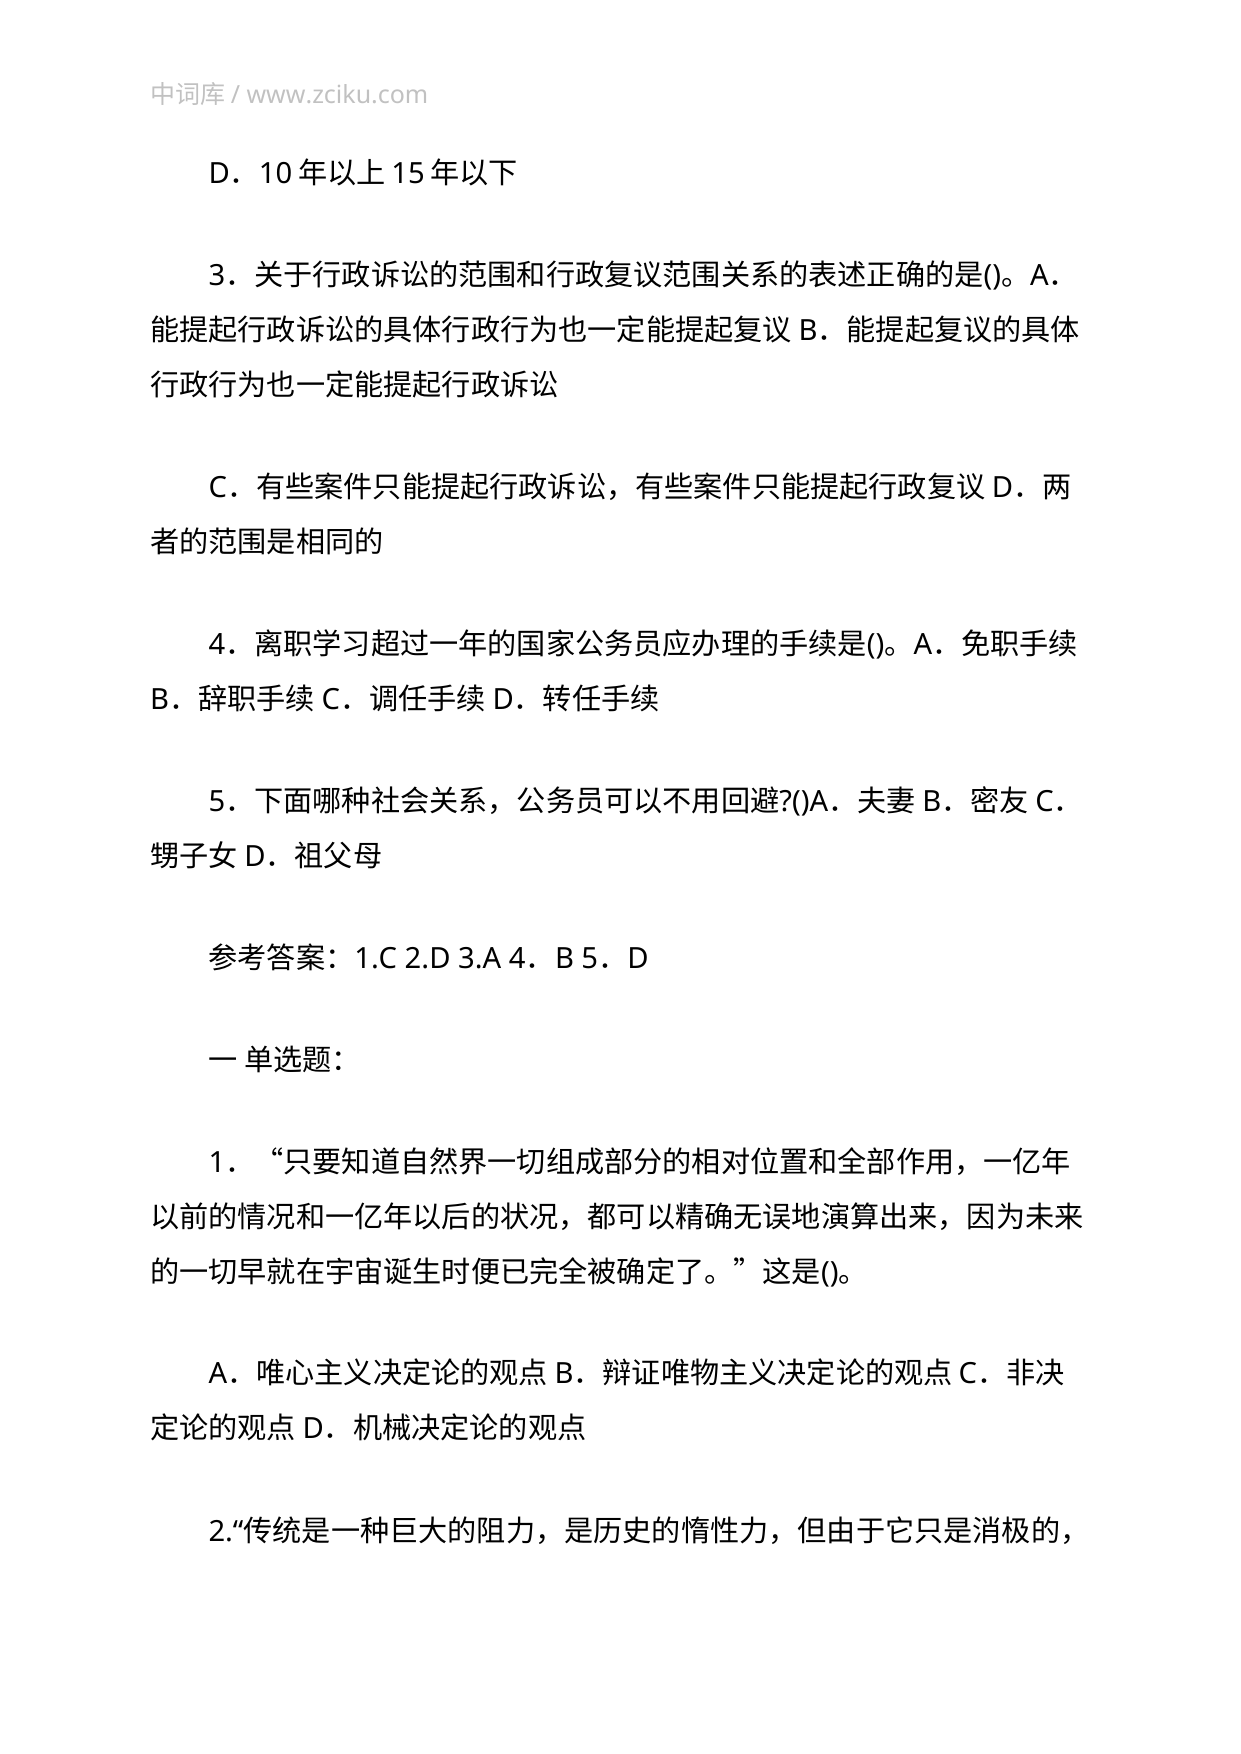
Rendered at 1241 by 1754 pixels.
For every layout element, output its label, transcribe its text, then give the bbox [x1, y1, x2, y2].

text 5．下面哪种社会关系，公务员可以不用回避?()A．夫妻 B．密友 C．甥子女 D．祖父母 [150, 777, 1090, 875]
text D．10年以上15年以下 [150, 150, 1090, 192]
text 一 单选题： [150, 1036, 1090, 1079]
text 参考答案：1.C 2.D 3.A 4．B 5．D [150, 934, 1090, 977]
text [150, 1507, 1090, 1549]
text 3．关于行政诉讼的范围和行政复议范围关系的表述正确的是()。A．能提起行政诉讼的具体行政行为也一定能提起复议 B．能提起复议的具体行政行为也一定能提起行政诉讼 [150, 252, 1090, 404]
text A．唯心主义决定论的观点 B．辩证唯物主义决定论的观点C．非决定论的观点 D．机械决定论的观点 [150, 1350, 1090, 1447]
text 4．离职学习超过一年的国家公务员应办理的手续是()。A．免职手续 B．辞职手续 C．调任手续 D．转任手续 [150, 621, 1090, 718]
text 1．“只要知道自然界一切组成部分的相对位置和全部作用，一亿年以前的情况和一亿年以后的状况，都可以精确无误地演算出来，因为未来的一切早就在宇宙诞生时便已完全被确定了。”这是()。 [150, 1138, 1090, 1291]
text C．有些案件只能提起行政诉讼，有些案件只能提起行政复议 D．两者的范围是相同的 [150, 464, 1090, 561]
